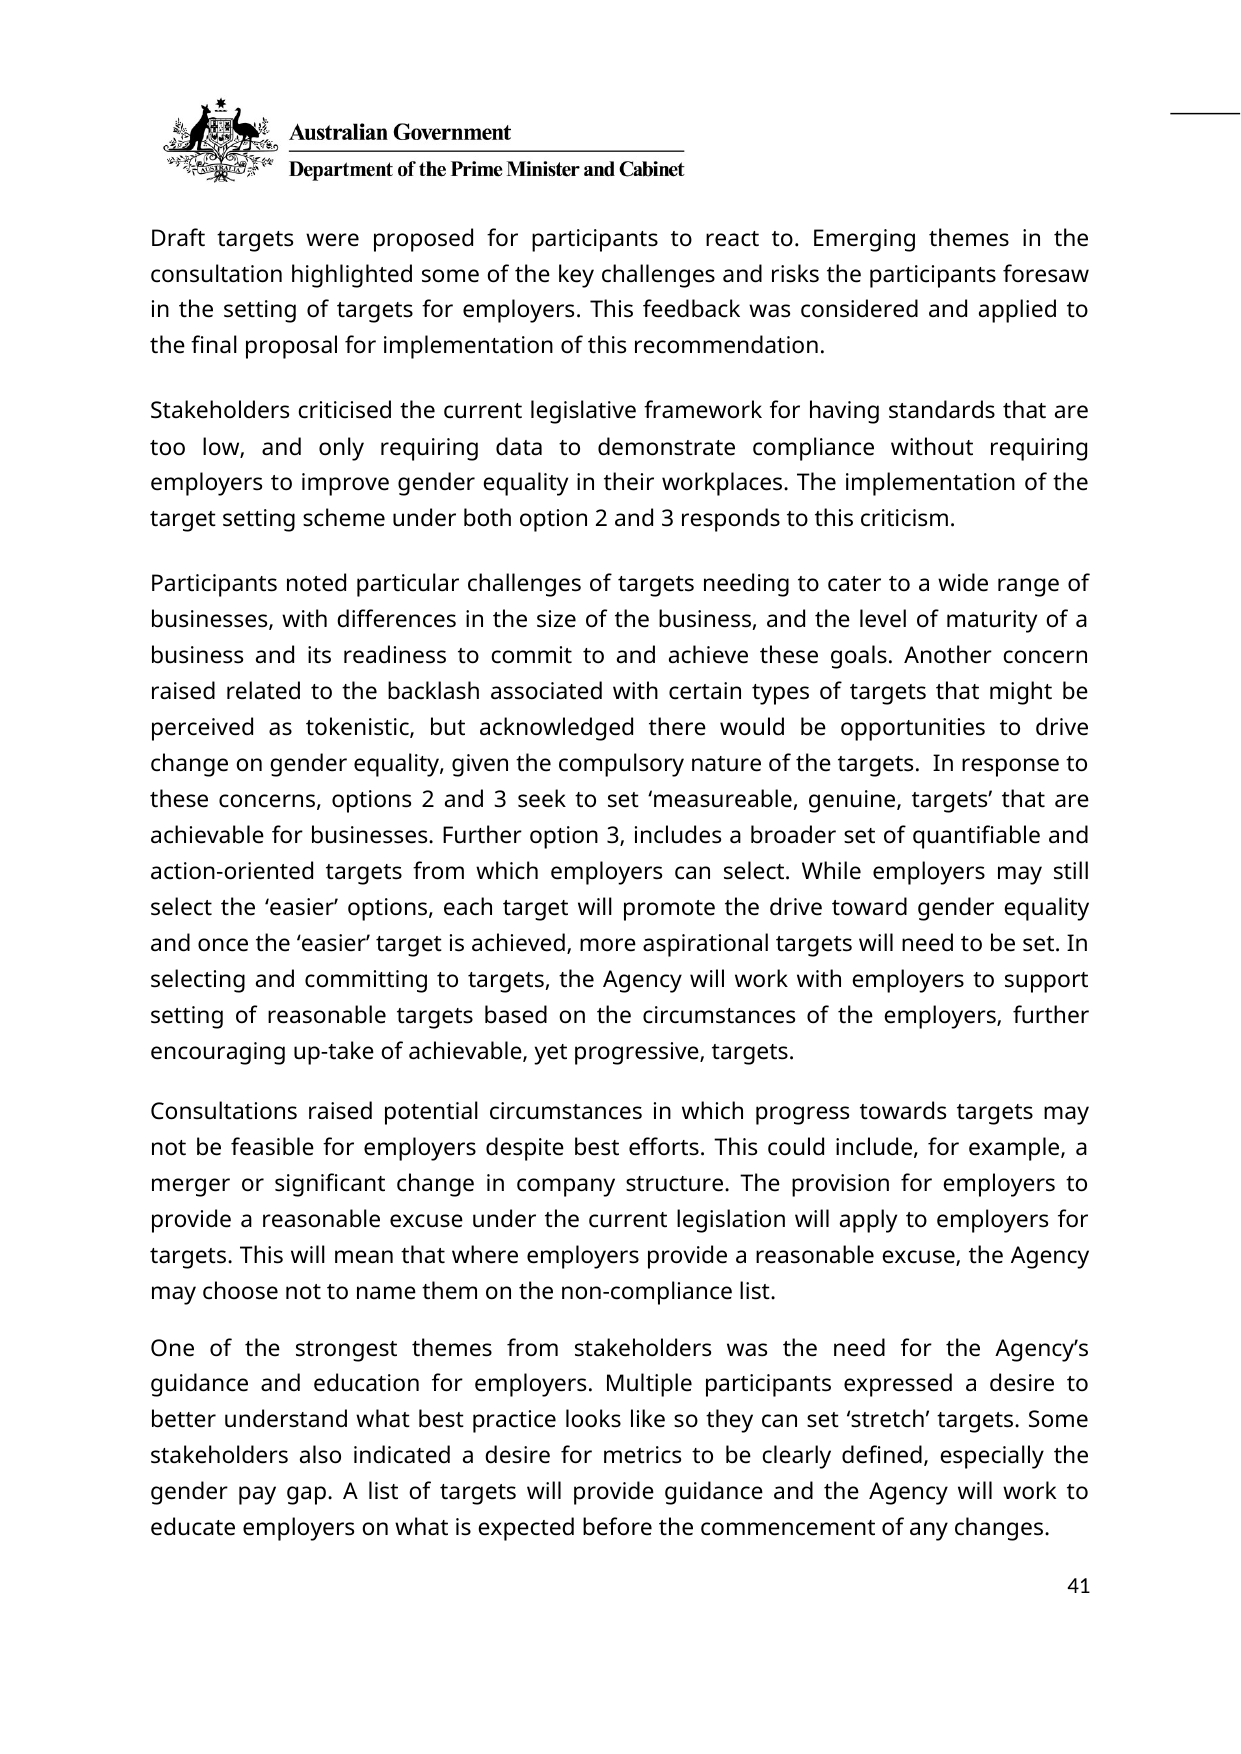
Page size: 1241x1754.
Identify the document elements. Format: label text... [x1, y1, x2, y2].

text Stakeholders criticised the current legislative framework for having standards that are too low, and only requiring data to demonstrate compliance without requiring employers to improve gender equality in their workplaces. The implementation of the target setting scheme under both option 2 and 3 responds to this criticism. [150, 390, 1090, 533]
text Draft targets were proposed for participants to react to. Emerging themes in the consultation highlighted some of the key challenges and risks the participants foresaw in the setting of targets for employers. This feedback was considered and applied to the final proposal for implementation of this recommendation. [150, 217, 1090, 361]
text Participants noted particular challenges of targets needing to cater to a wide range of businesses, with differences in the size of the business, and the level of maturity of a business and its readiness to commit to and achieve these goals. Another concern raised related to the backlash associated with certain types of targets that might be perceived as tokenistic, but acknowledged there would be opportunities to drive change on gender equality, given the compulsory nature of the targets. In response to these concerns, options 2 and 3 seek to set ‘measureable, genuine, targets’ that are achievable for businesses. Further option 3, includes a broader set of quantifiable and action-oriented targets from which employers can select. While employers may still select the ‘easier’ options, each target will promote the drive toward gender equality and once the ‘easier’ target is achieved, more aspirational targets will need to be set. In selecting and committing to targets, the Agency will work with employers to support setting of reasonable targets based on the circumstances of the employers, further encouraging up-take of achievable, yet progressive, targets. [150, 563, 1090, 1066]
picture [150, 84, 697, 195]
text One of the strongest themes from stakeholders was the need for the Agency’s guidance and education for employers. Multiple participants expressed a desire to better understand what best practice looks like so they can set ‘stretch’ targets. Some stakeholders also indicated a desire for metrics to be clearly defined, especially the gender pay gap. A list of targets will provide guidance and the Agency will work to educate employers on what is expected before the commencement of any changes. [150, 1331, 1090, 1542]
text Consultations raised potential circumstances in which progress towards targets may not be feasible for employers despite best efforts. This could include, for example, a merger or significant change in company structure. The provision for employers to provide a reasonable excuse under the current legislation will apply to employers for targets. This will mean that where employers provide a reasonable excuse, the Agency may choose not to name them on the non-compliance list. [150, 1095, 1090, 1306]
